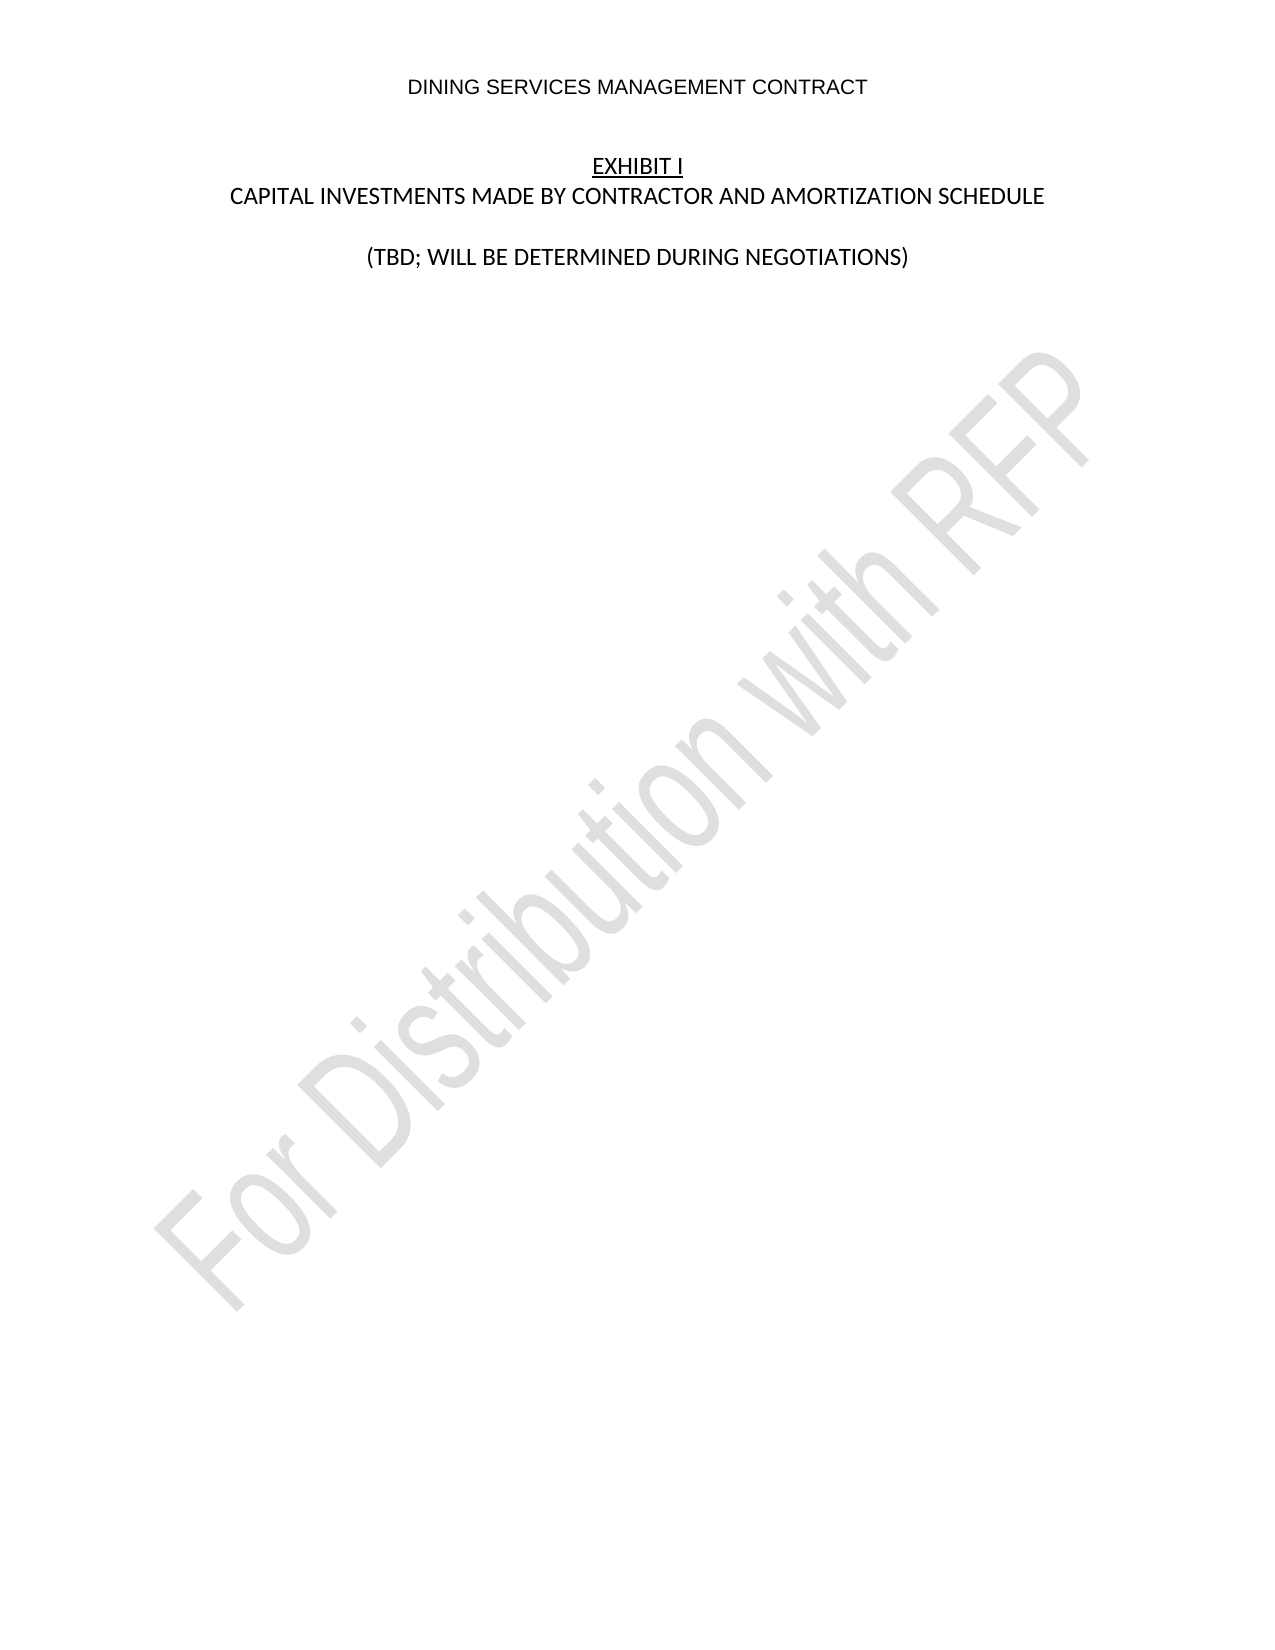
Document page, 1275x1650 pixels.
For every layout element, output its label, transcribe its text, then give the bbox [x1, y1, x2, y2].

text EXHIBIT I [150, 150, 1125, 181]
text CAPITAL INVESTMENTS MADE BY CONTRACTOR AND AMORTIZATION SCHEDULE [150, 181, 1125, 211]
text (TBD; Will be determined during negotiations) [150, 242, 1125, 272]
